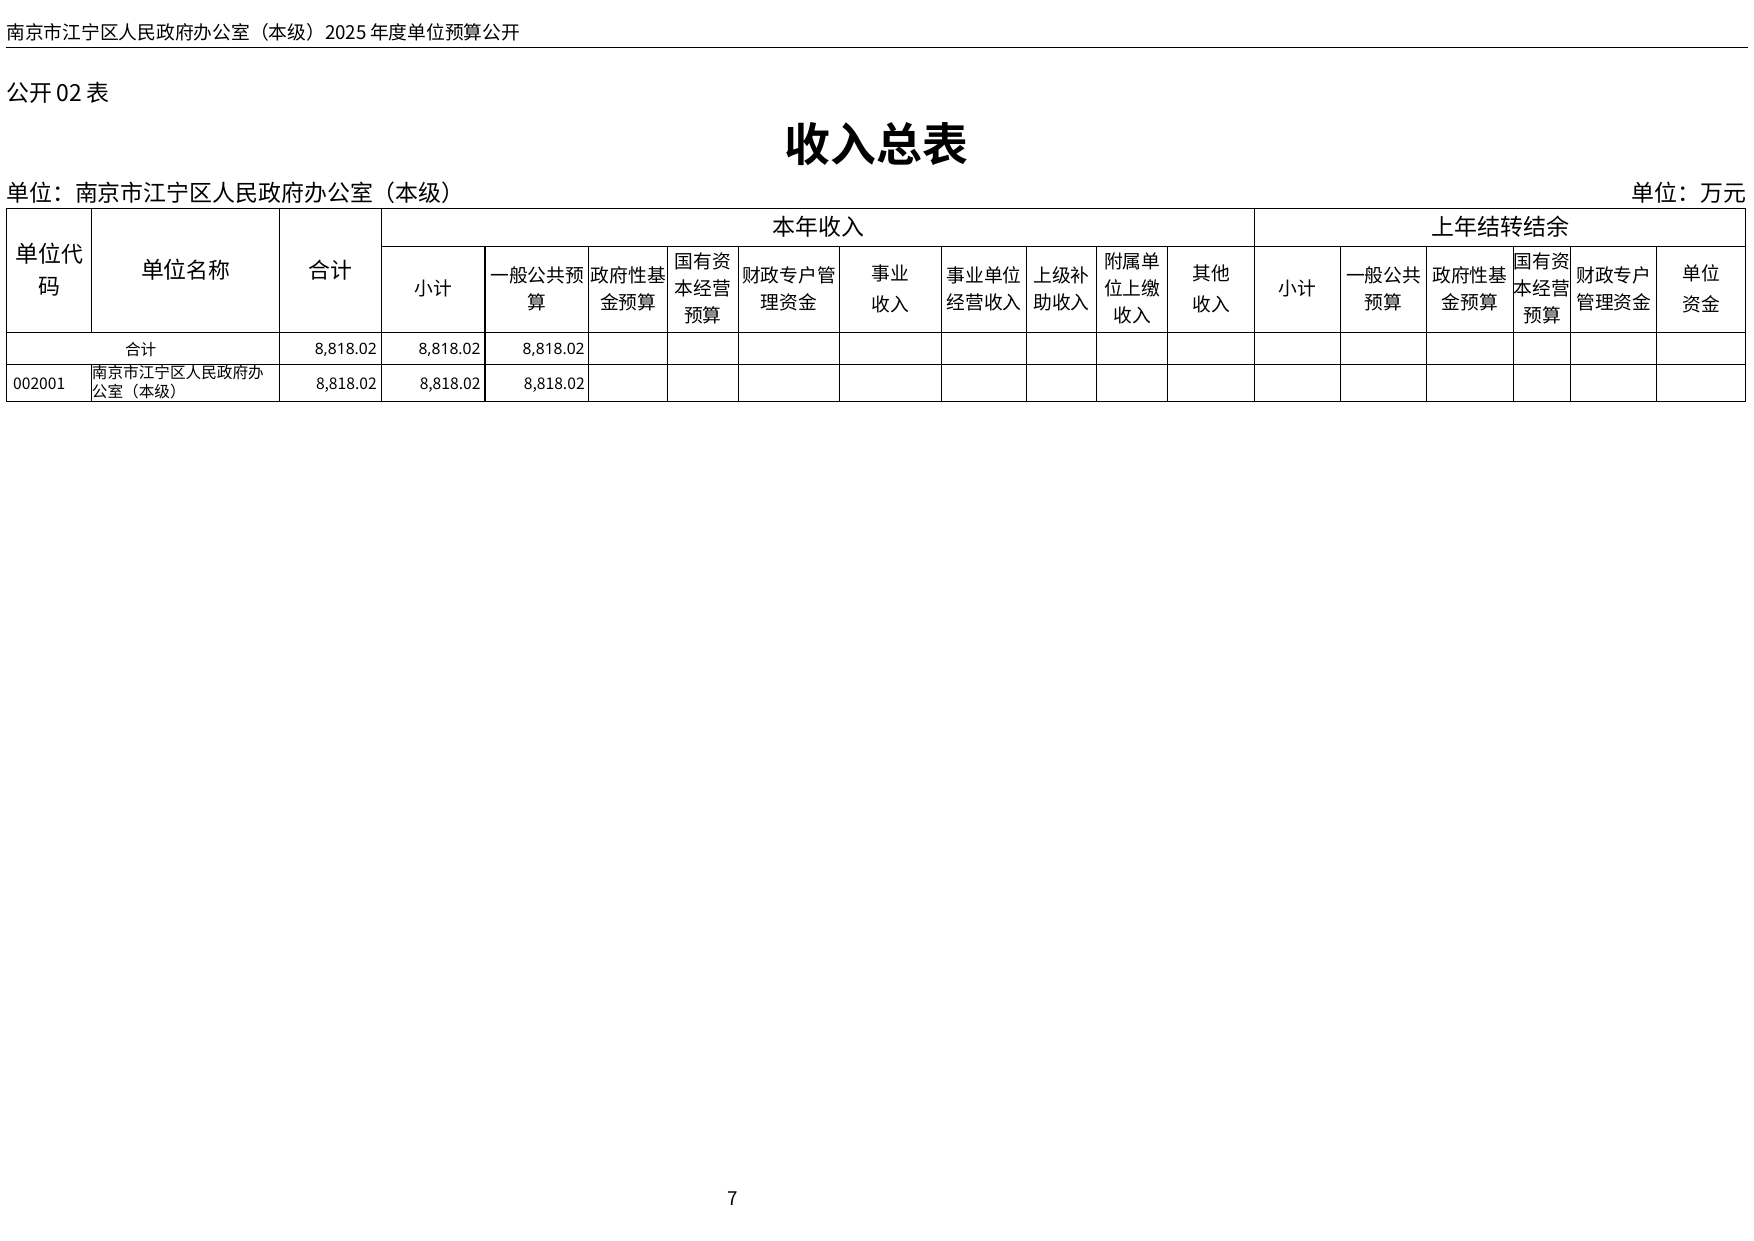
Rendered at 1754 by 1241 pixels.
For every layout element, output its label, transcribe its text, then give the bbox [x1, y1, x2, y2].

table_cell 合计 [7, 333, 279, 363]
table_cell [1427, 365, 1513, 401]
table_cell 财政专户管理资金 [739, 247, 839, 332]
table_cell [1341, 333, 1426, 363]
table_cell [1168, 333, 1254, 363]
table_cell [1427, 333, 1513, 363]
table_cell 小计 [382, 247, 484, 332]
table_cell 单位代码 [7, 209, 91, 332]
table_cell 8,818.02 [486, 333, 588, 363]
table_cell [668, 365, 738, 401]
table_cell 财政专户管理资金 [1571, 247, 1656, 332]
table_cell [1097, 365, 1167, 401]
table_cell [1514, 333, 1570, 363]
table_cell 收入总表 [6, 108, 1746, 174]
table_cell 小计 [1255, 247, 1340, 332]
table_cell [1027, 365, 1096, 401]
table_cell 本年收入 [382, 209, 1254, 246]
table_cell 单位名称 [92, 209, 279, 332]
table_cell [589, 333, 667, 363]
table_cell [1255, 333, 1340, 363]
table_cell [840, 333, 941, 363]
table_cell [1255, 365, 1340, 401]
table_cell 8,818.02 [280, 365, 381, 401]
table_cell [589, 365, 667, 401]
table_cell [1097, 333, 1167, 363]
table_cell 国有资本经营预算 [668, 247, 738, 332]
table_cell 8,818.02 [486, 365, 588, 401]
table_cell 南京市江宁区人民政府办公室（本级） [92, 365, 279, 401]
table_cell [1571, 365, 1656, 401]
table_cell [942, 365, 1026, 401]
table_cell 单位 资金 [1657, 247, 1745, 332]
table_cell 一般公共预算 [486, 247, 588, 332]
table_cell 8,818.02 [280, 333, 381, 363]
table_cell [840, 365, 941, 401]
table_cell 事业单位经营收入 [942, 247, 1026, 332]
table_cell 合计 [280, 209, 381, 332]
table_cell 单位：万元 [1255, 175, 1746, 208]
table_cell 事业 收入 [840, 247, 941, 332]
table_cell 单位：南京市江宁区人民政府办公室（本级） [6, 175, 1254, 208]
table_cell [1514, 365, 1570, 401]
table_cell [942, 333, 1026, 363]
table_cell 国有资本经营预算 [1514, 247, 1570, 332]
table_cell [1341, 365, 1426, 401]
table_cell [1027, 333, 1096, 363]
table_cell [1571, 333, 1656, 363]
table_cell 002001 [7, 365, 91, 401]
table_cell 其他 收入 [1168, 247, 1254, 332]
table_cell 附属单位上缴收入 [1097, 247, 1167, 332]
table_cell [668, 333, 738, 363]
table_cell 8,818.02 [382, 333, 484, 363]
table_cell 一般公共预算 [1341, 247, 1426, 332]
table_cell [1168, 365, 1254, 401]
table_cell [1657, 333, 1745, 363]
table_cell [1657, 365, 1745, 401]
table_cell 政府性基金预算 [1427, 247, 1513, 332]
table_cell 政府性基金预算 [589, 247, 667, 332]
table_cell 8,818.02 [382, 365, 484, 401]
table_cell 上级补助收入 [1027, 247, 1096, 332]
table_cell [739, 365, 839, 401]
table_header 公开02表 [6, 75, 1746, 108]
table_cell 上年结转结余 [1255, 209, 1745, 246]
table_cell [739, 333, 839, 363]
